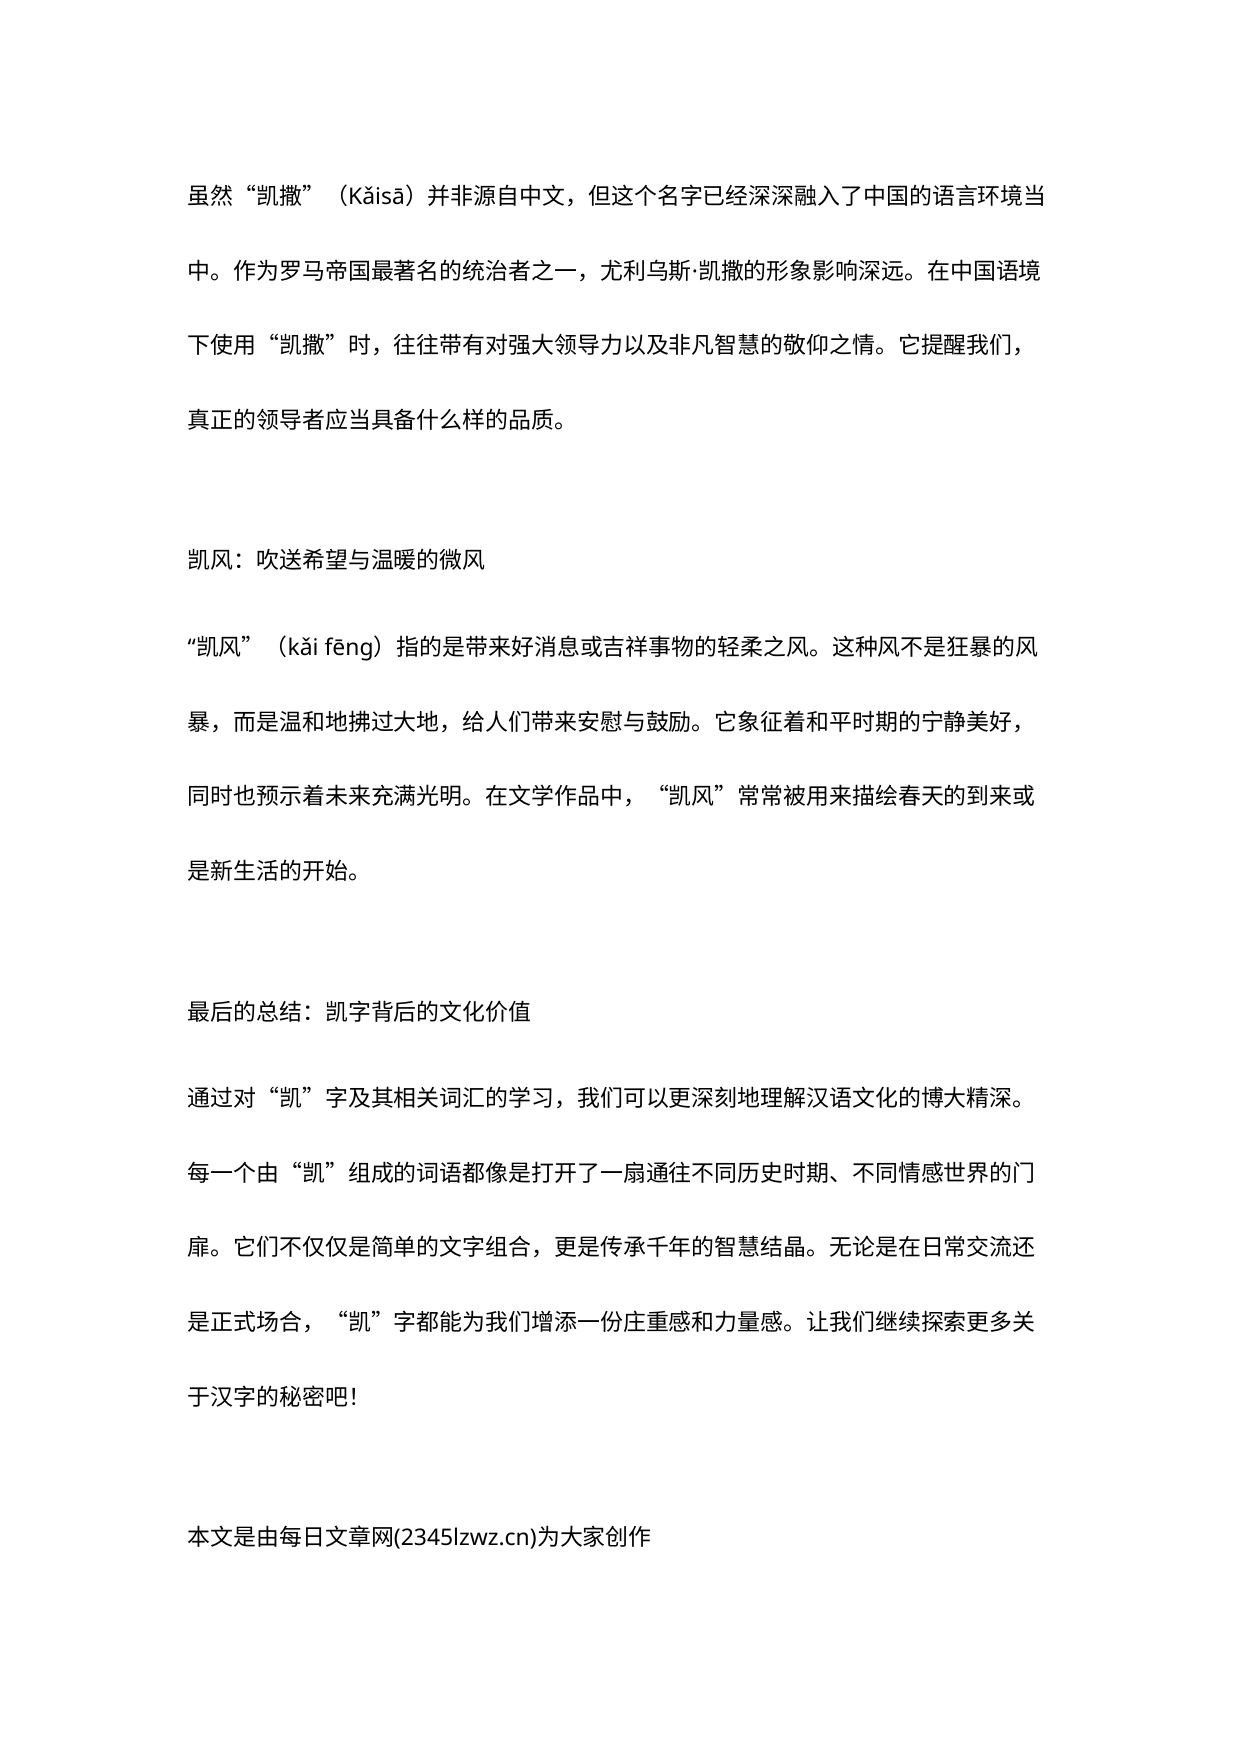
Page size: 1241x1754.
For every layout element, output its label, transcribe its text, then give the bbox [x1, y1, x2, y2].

text 通过对“凯”字及其相关词汇的学习，我们可以更深刻地理解汉语文化的博大精深。每一个由“凯”组成的词语都像是打开了一扇通往不同历史时期、不同情感世界的门扉。它们不仅仅是简单的文字组合，更是传承千年的智慧结晶。无论是在日常交流还是正式场合，“凯”字都能为我们增添一份庄重感和力量感。让我们继续探索更多关于汉字的秘密吧！ [187, 1064, 1053, 1428]
text 虽然“凯撒”（Kǎisā）并非源自中文，但这个名字已经深深融入了中国的语言环境当中。作为罗马帝国最著名的统治者之一，尤利乌斯·凯撒的形象影响深远。在中国语境下使用“凯撒”时，往往带有对强大领导力以及非凡智慧的敬仰之情。它提醒我们，真正的领导者应当具备什么样的品质。 [187, 162, 1053, 451]
text 本文是由每日文章网(2345lzwz.cn)为大家创作 [187, 1503, 1053, 1568]
text 最后的总结：凯字背后的文化价值 [187, 977, 1053, 1042]
text 凯风：吹送希望与温暖的微风 [187, 526, 1053, 591]
text “凯风”（kǎi fēng）指的是带来好消息或吉祥事物的轻柔之风。这种风不是狂暴的风暴，而是温和地拂过大地，给人们带来安慰与鼓励。它象征着和平时期的宁静美好，同时也预示着未来充满光明。在文学作品中，“凯风”常常被用来描绘春天的到来或是新生活的开始。 [187, 613, 1053, 902]
